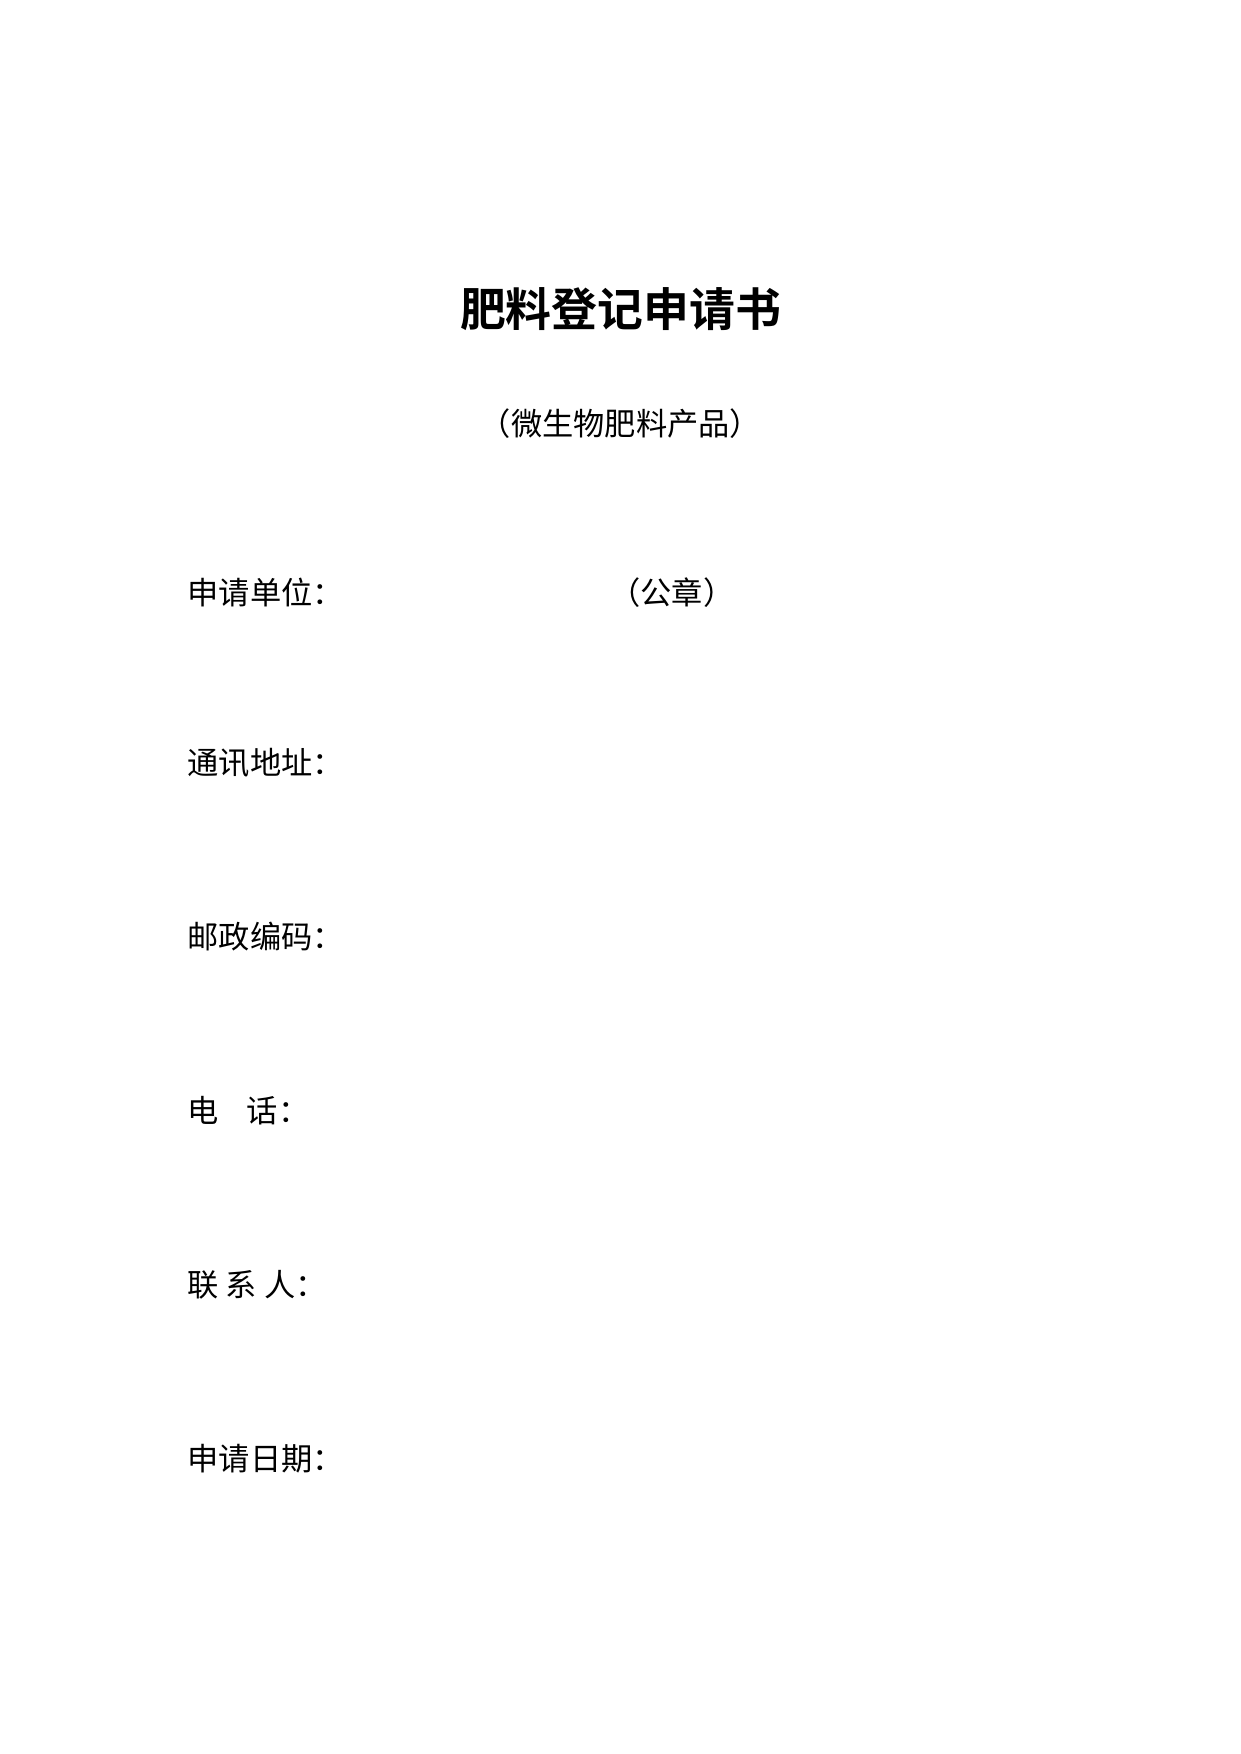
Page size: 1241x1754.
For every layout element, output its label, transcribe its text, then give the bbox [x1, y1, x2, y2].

text 申请单位： （公章） [187, 558, 1053, 623]
text 申请日期： [187, 1424, 1053, 1489]
text 通讯地址： [187, 729, 1053, 794]
text 邮政编码： [187, 902, 1053, 967]
subtitle （微生物肥料产品） [187, 389, 1053, 454]
text 肥料登记申请书 [187, 258, 1053, 356]
text 电 话： [187, 1076, 1053, 1141]
text 联 系 人： [187, 1250, 1053, 1315]
